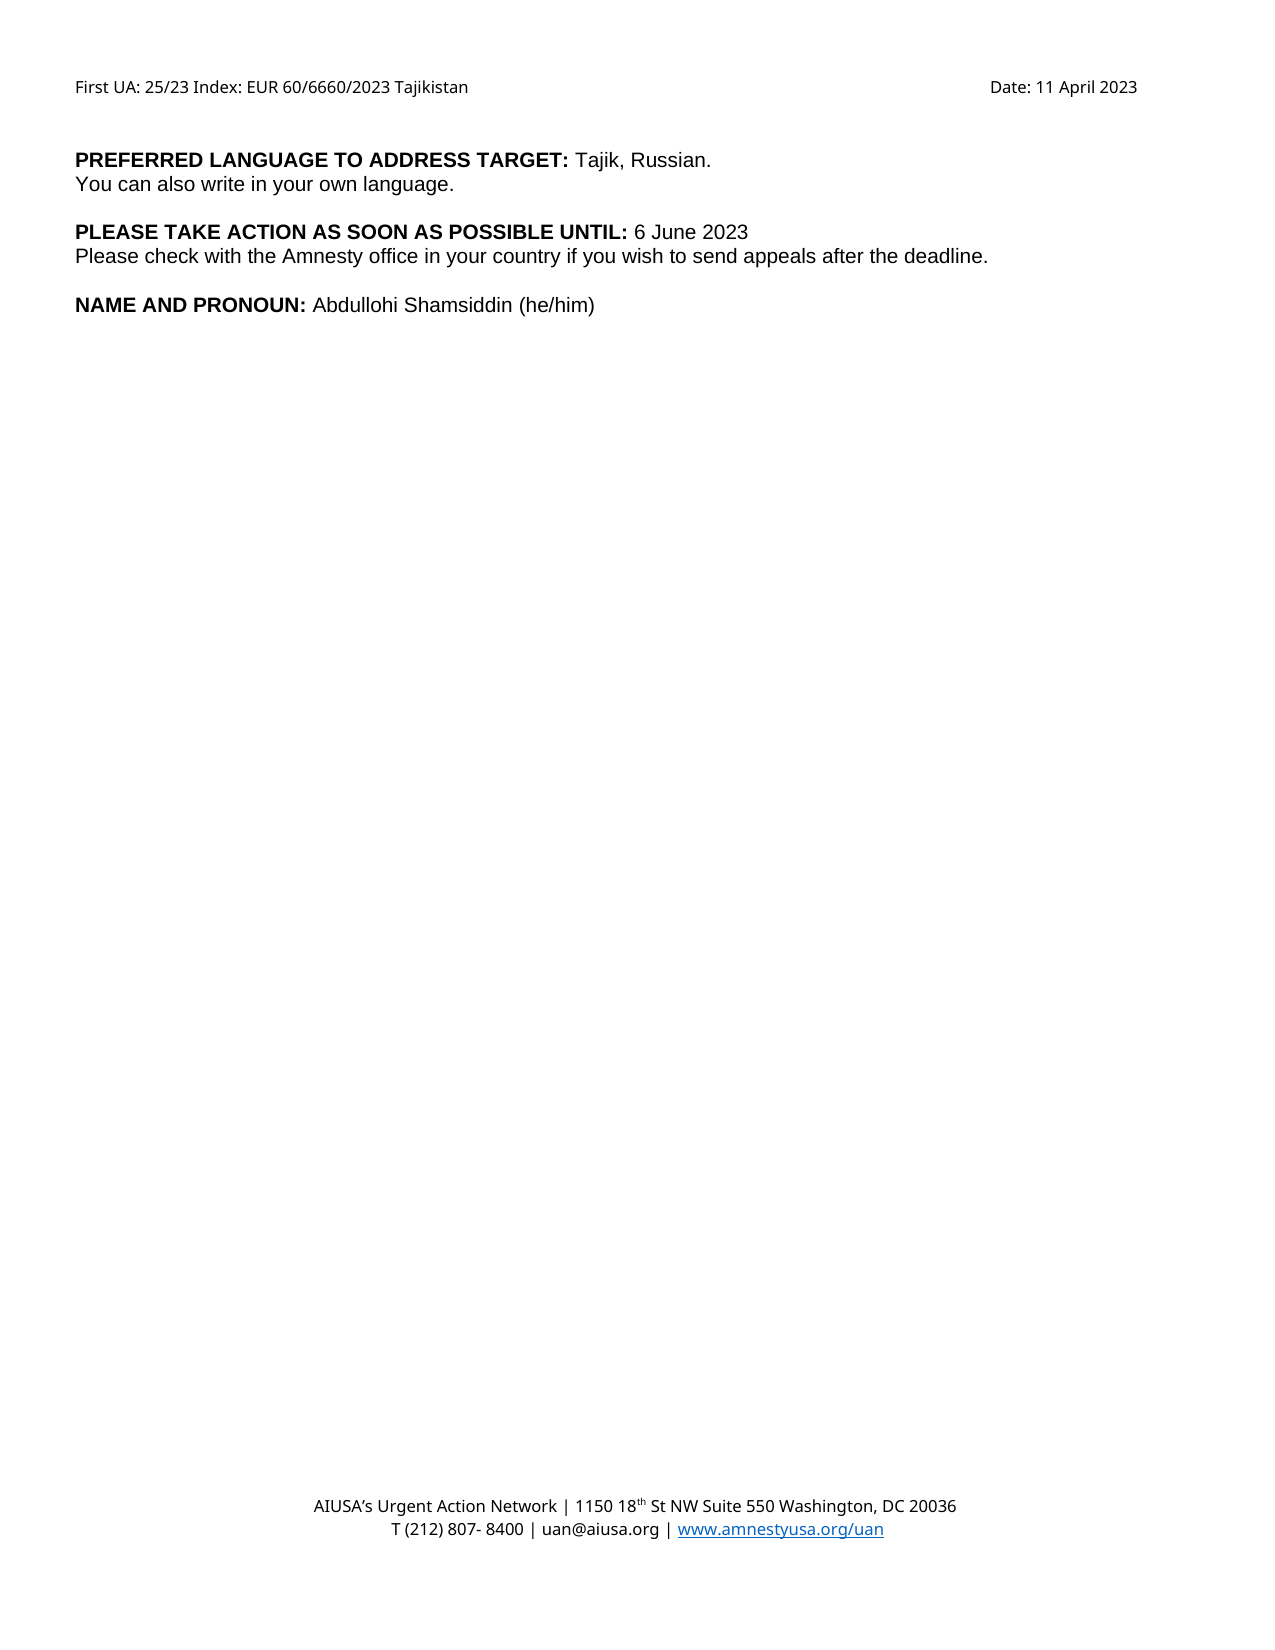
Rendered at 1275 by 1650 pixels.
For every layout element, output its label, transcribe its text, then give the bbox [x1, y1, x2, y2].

text You can also write in your own language. [75, 172, 1200, 196]
text NAME AND PRONOUN: Abdullohi Shamsiddin (he/him) [75, 293, 1200, 317]
text PREFERRED LANGUAGE TO ADDRESS TARGET: Tajik, Russian. [75, 124, 1200, 172]
text Please check with the Amnesty office in your country if you wish to send appeals after the deadline. [75, 244, 1200, 268]
text PLEASE TAKE ACTION AS SOON AS POSSIBLE UNTIL: 6 June 2023 [75, 220, 1200, 244]
